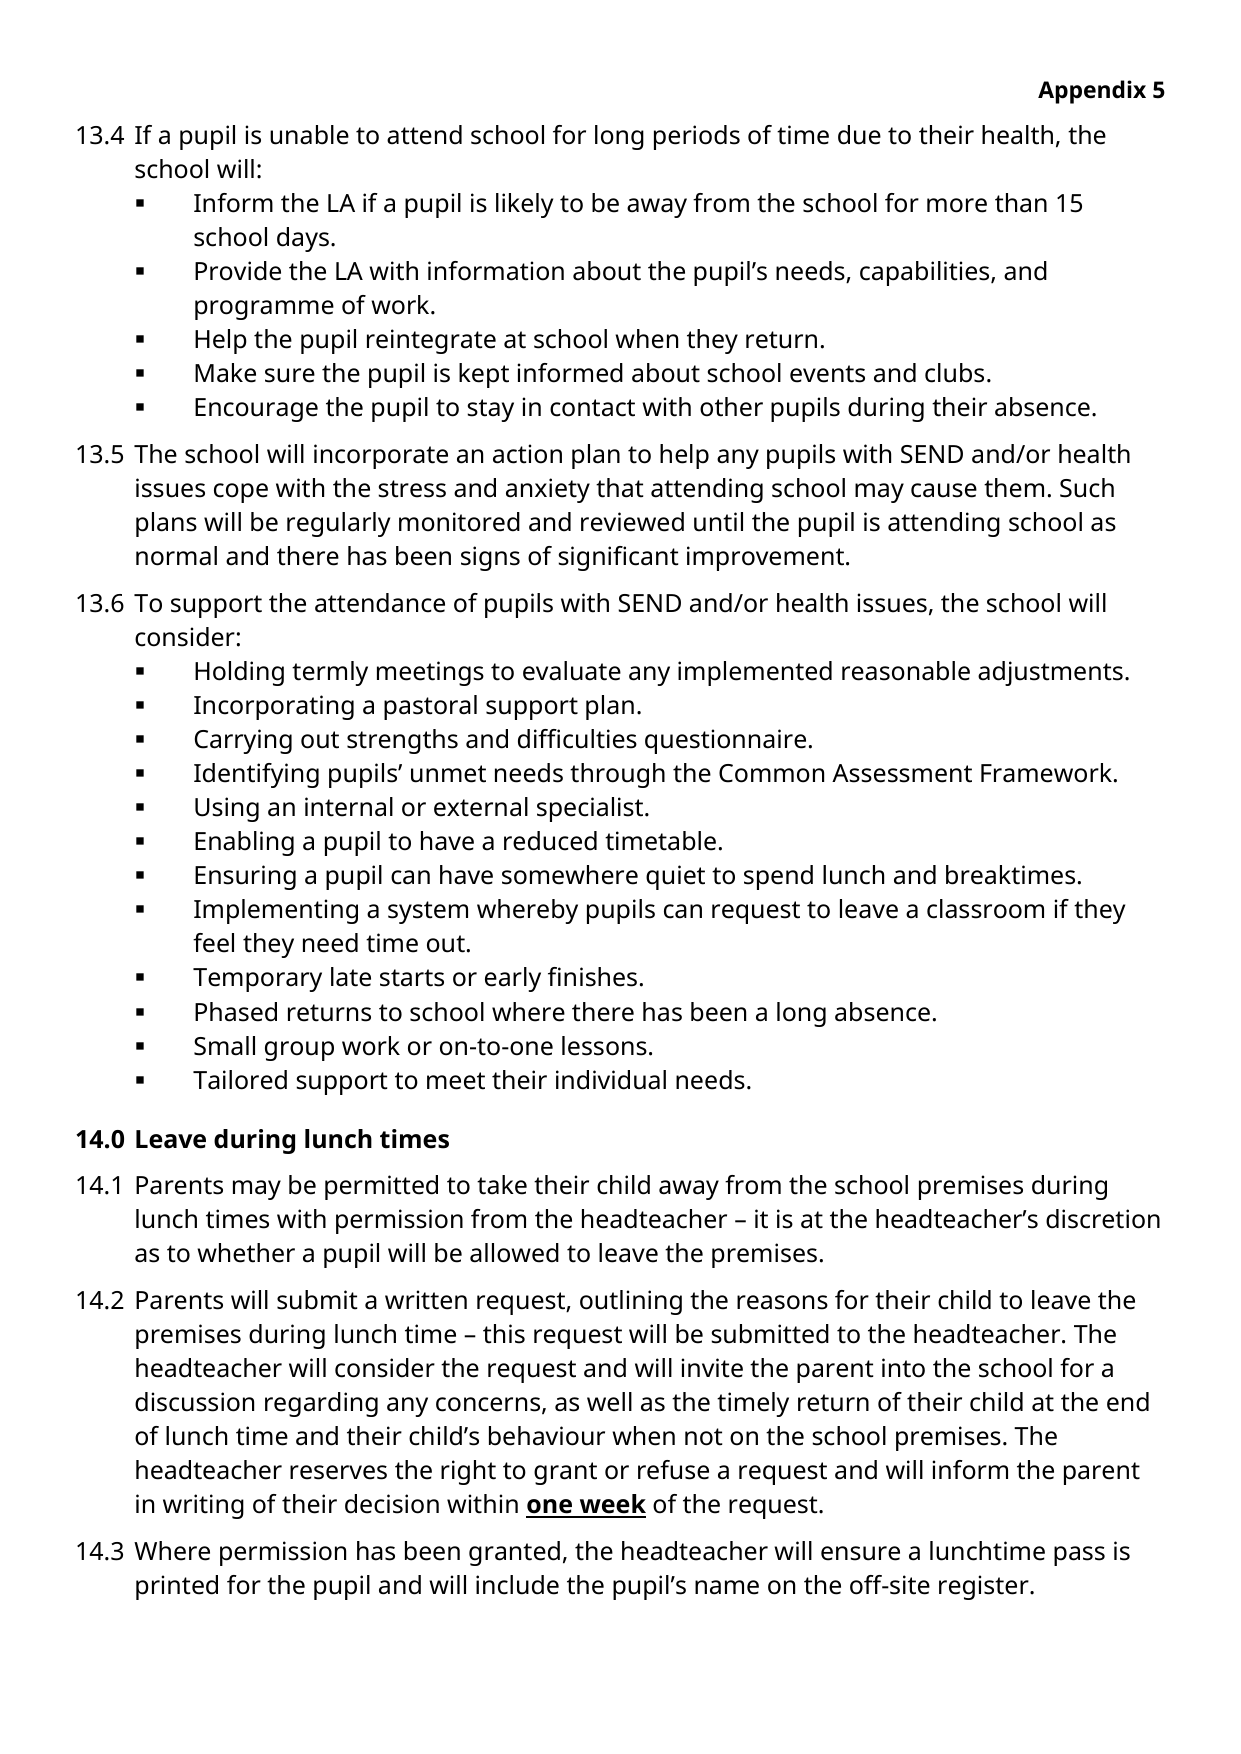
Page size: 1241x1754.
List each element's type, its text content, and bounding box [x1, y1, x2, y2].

list Encourage the pupil to stay in contact with other pupils during their absence. [134, 390, 1165, 424]
list Tailored support to meet their individual needs. [134, 1062, 1165, 1096]
list Make sure the pupil is kept informed about school events and clubs. [134, 356, 1165, 390]
list Provide the LA with information about the pupil’s needs, capabilities, and programme of work. [134, 254, 1165, 322]
list Identifying pupils’ unmet needs through the Common Assessment Framework. [134, 756, 1165, 790]
list Small group work or on-to-one lessons. [134, 1028, 1165, 1062]
list Inform the LA if a pupil is likely to be away from the school for more than 15 school days. [134, 186, 1165, 254]
subtitle 14.0 Leave during lunch times [75, 1121, 1165, 1155]
list Temporary late starts or early finishes. [134, 960, 1165, 994]
text 14.2 Parents will submit a written request, outlining the reasons for their child to leave the premises during lunch time – this request will be submitted to the headteacher. The headteacher will consider the request and will invite the parent into the school for a discussion regarding any concerns, as well as the timely return of their child at the end of lunch time and their child’s behaviour when not on the school premises. The headteacher reserves the right to grant or refuse a request and will inform the parent in writing of their decision within one week of the request. [75, 1283, 1165, 1521]
list Carrying out strengths and difficulties questionnaire. [134, 722, 1165, 756]
list Phased returns to school where there has been a long absence. [134, 994, 1165, 1028]
list Help the pupil reintegrate at school when they return. [134, 322, 1165, 356]
text 13.4 If a pupil is unable to attend school for long periods of time due to their health, the school will: [75, 118, 1165, 186]
list Implementing a system whereby pupils can request to leave a classroom if they feel they need time out. [134, 892, 1165, 960]
text 14.1 Parents may be permitted to take their child away from the school premises during lunch times with permission from the headteacher – it is at the headteacher’s discretion as to whether a pupil will be allowed to leave the premises. [75, 1168, 1165, 1270]
list Using an internal or external specialist. [134, 790, 1165, 824]
list Holding termly meetings to evaluate any implemented reasonable adjustments. [134, 653, 1165, 688]
text 13.5 The school will incorporate an action plan to help any pupils with SEND and/or health issues cope with the stress and anxiety that attending school may cause them. Such plans will be regularly monitored and reviewed until the pupil is attending school as normal and there has been signs of significant improvement. [75, 437, 1165, 573]
text 13.6 To support the attendance of pupils with SEND and/or health issues, the school will consider: [75, 585, 1165, 653]
list Enabling a pupil to have a reduced timetable. [134, 824, 1165, 858]
list Ensuring a pupil can have somewhere quiet to spend lunch and breaktimes. [134, 858, 1165, 892]
list Incorporating a pastoral support plan. [134, 688, 1165, 722]
text 14.3 Where permission has been granted, the headteacher will ensure a lunchtime pass is printed for the pupil and will include the pupil’s name on the off-site register. [75, 1533, 1165, 1602]
